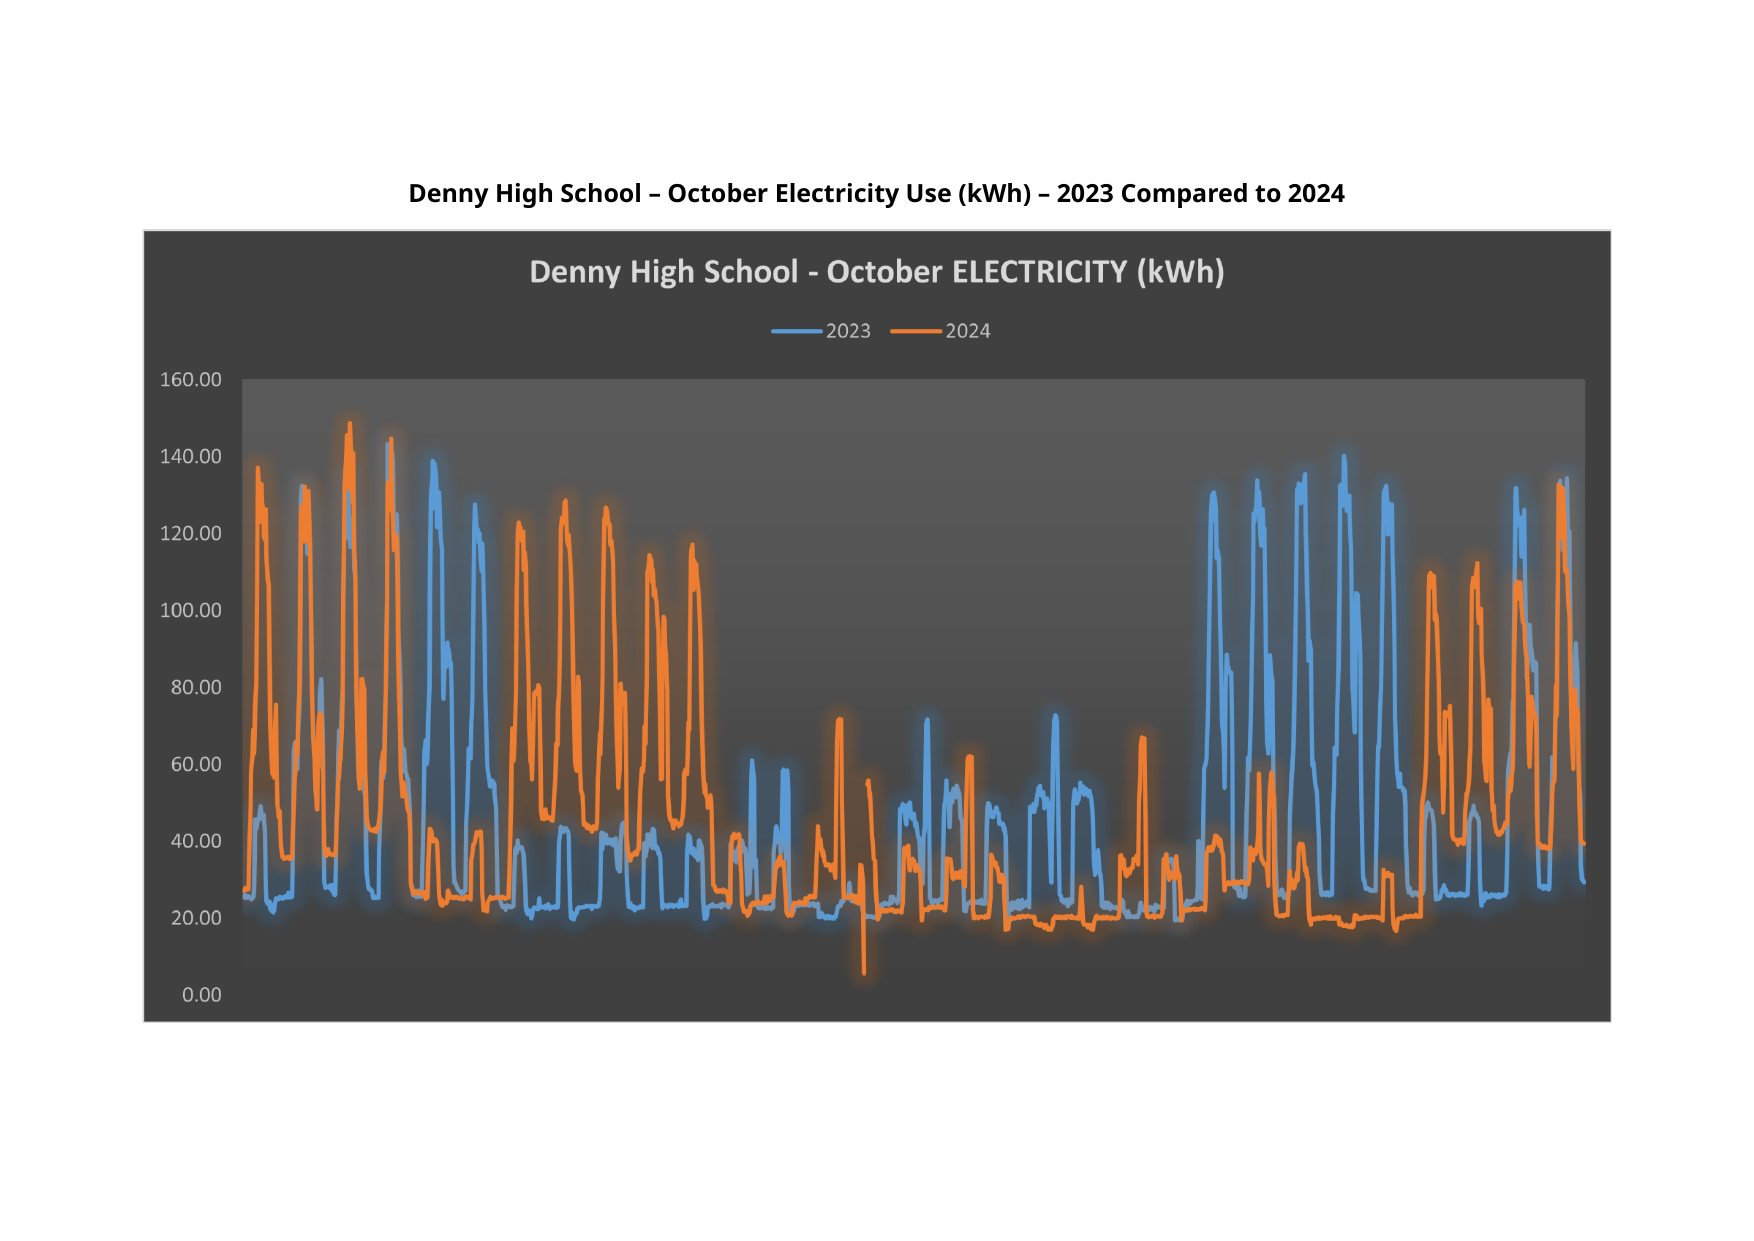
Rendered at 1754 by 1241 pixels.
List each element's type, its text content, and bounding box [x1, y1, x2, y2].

text Denny High School – October Electricity Use (kWh) – 2023 Compared to 2024 [75, 176, 1679, 210]
picture [142, 229, 1612, 1023]
